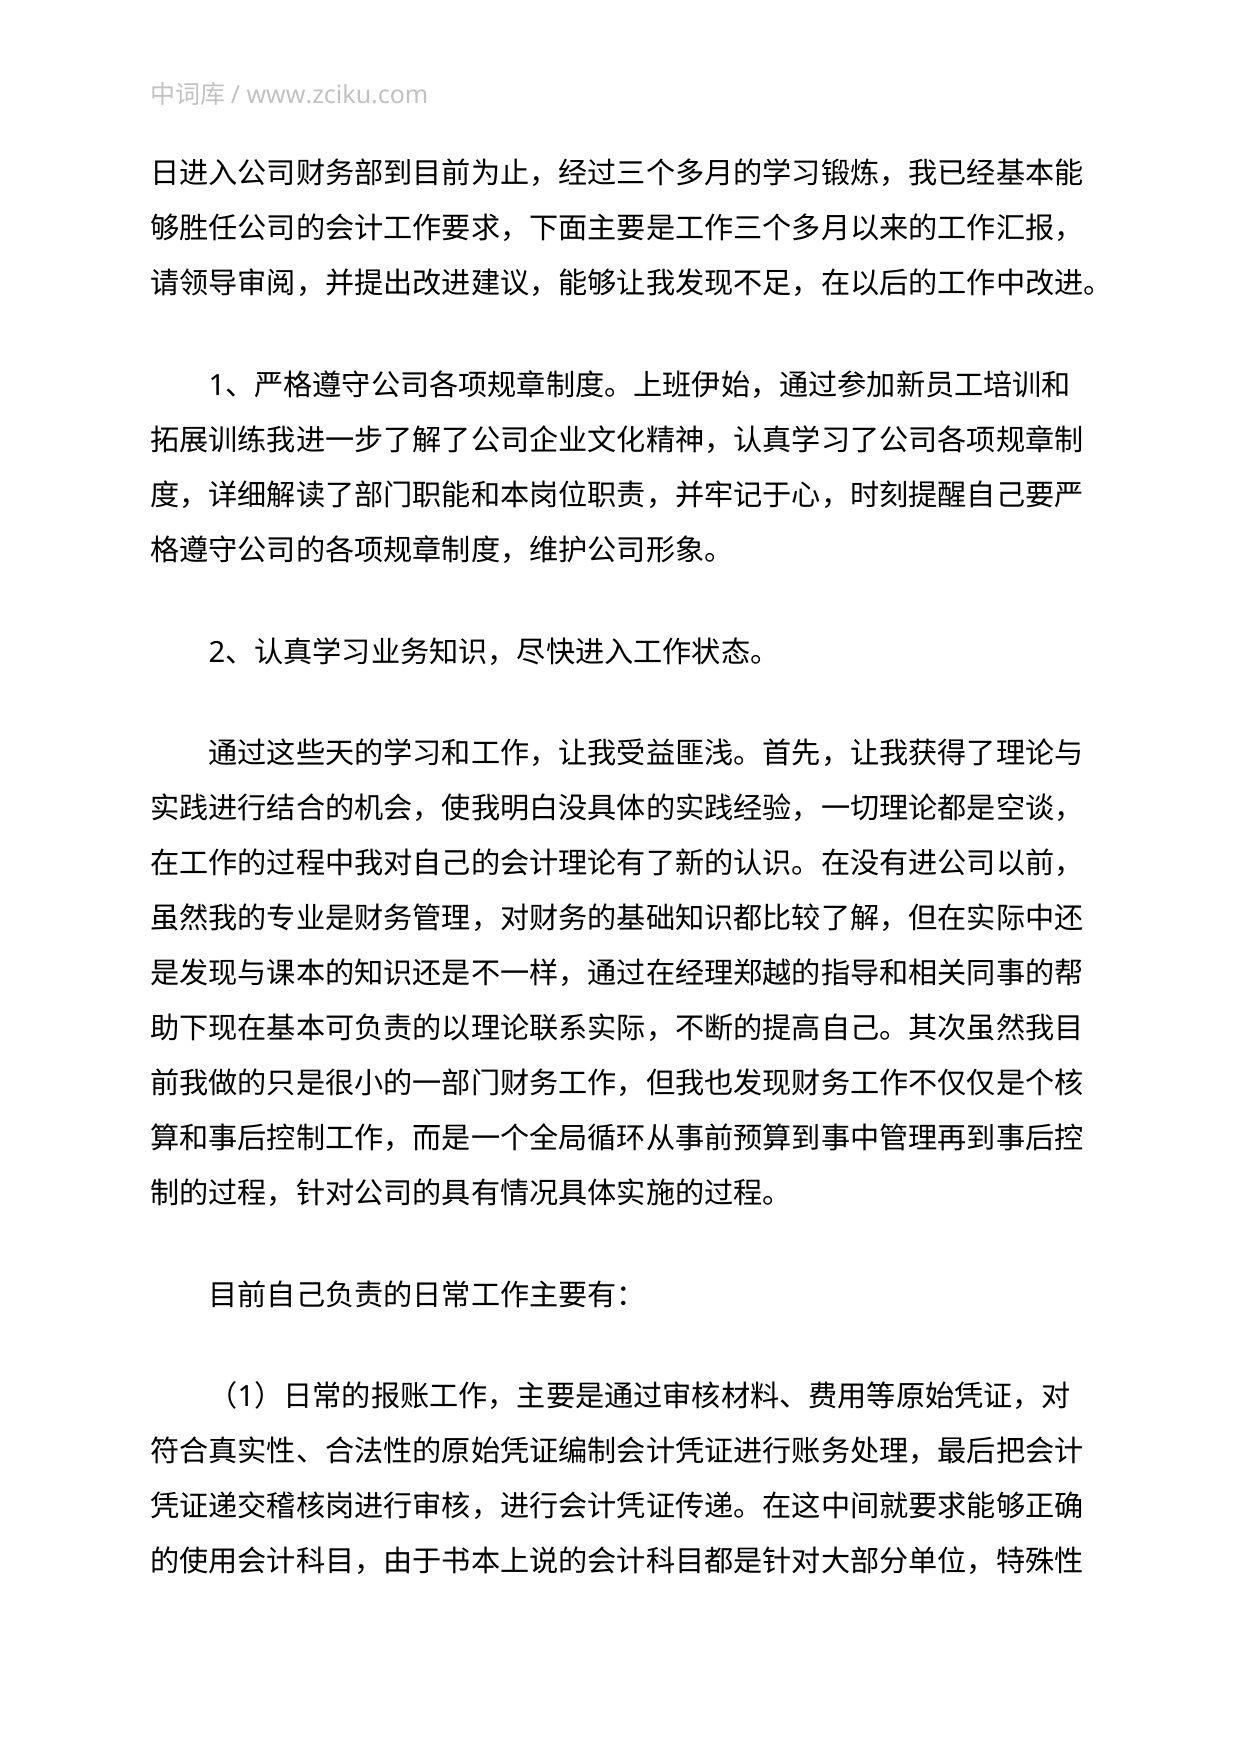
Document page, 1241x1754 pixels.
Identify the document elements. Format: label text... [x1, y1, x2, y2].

text 1、严格遵守公司各项规章制度。上班伊始，通过参加新员工培训和拓展训练我进一步了解了公司企业文化精神，认真学习了公司各项规章制度，详细解读了部门职能和本岗位职责，并牢记于心，时刻提醒自己要严格遵守公司的各项规章制度，维护公司形象。 [150, 362, 1090, 569]
text 目前自己负责的日常工作主要有： [150, 1271, 1090, 1313]
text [150, 1373, 1090, 1580]
text 通过这些天的学习和工作，让我受益匪浅。首先，让我获得了理论与实践进行结合的机会，使我明白没具体的实践经验，一切理论都是空谈，在工作的过程中我对自己的会计理论有了新的认识。在没有进公司以前，虽然我的专业是财务管理，对财务的基础知识都比较了解，但在实际中还是发现与课本的知识还是不一样，通过在经理郑越的指导和相关同事的帮助下现在基本可负责的以理论联系实际，不断的提高自己。其次虽然我目前我做的只是很小的一部门财务工作，但我也发现财务工作不仅仅是个核算和事后控制工作，而是一个全局循环从事前预算到事中管理再到事后控制的过程，针对公司的具有情况具体实施的过程。 [150, 730, 1090, 1212]
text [150, 150, 1090, 302]
text 2、认真学习业务知识，尽快进入工作状态。 [150, 628, 1090, 671]
